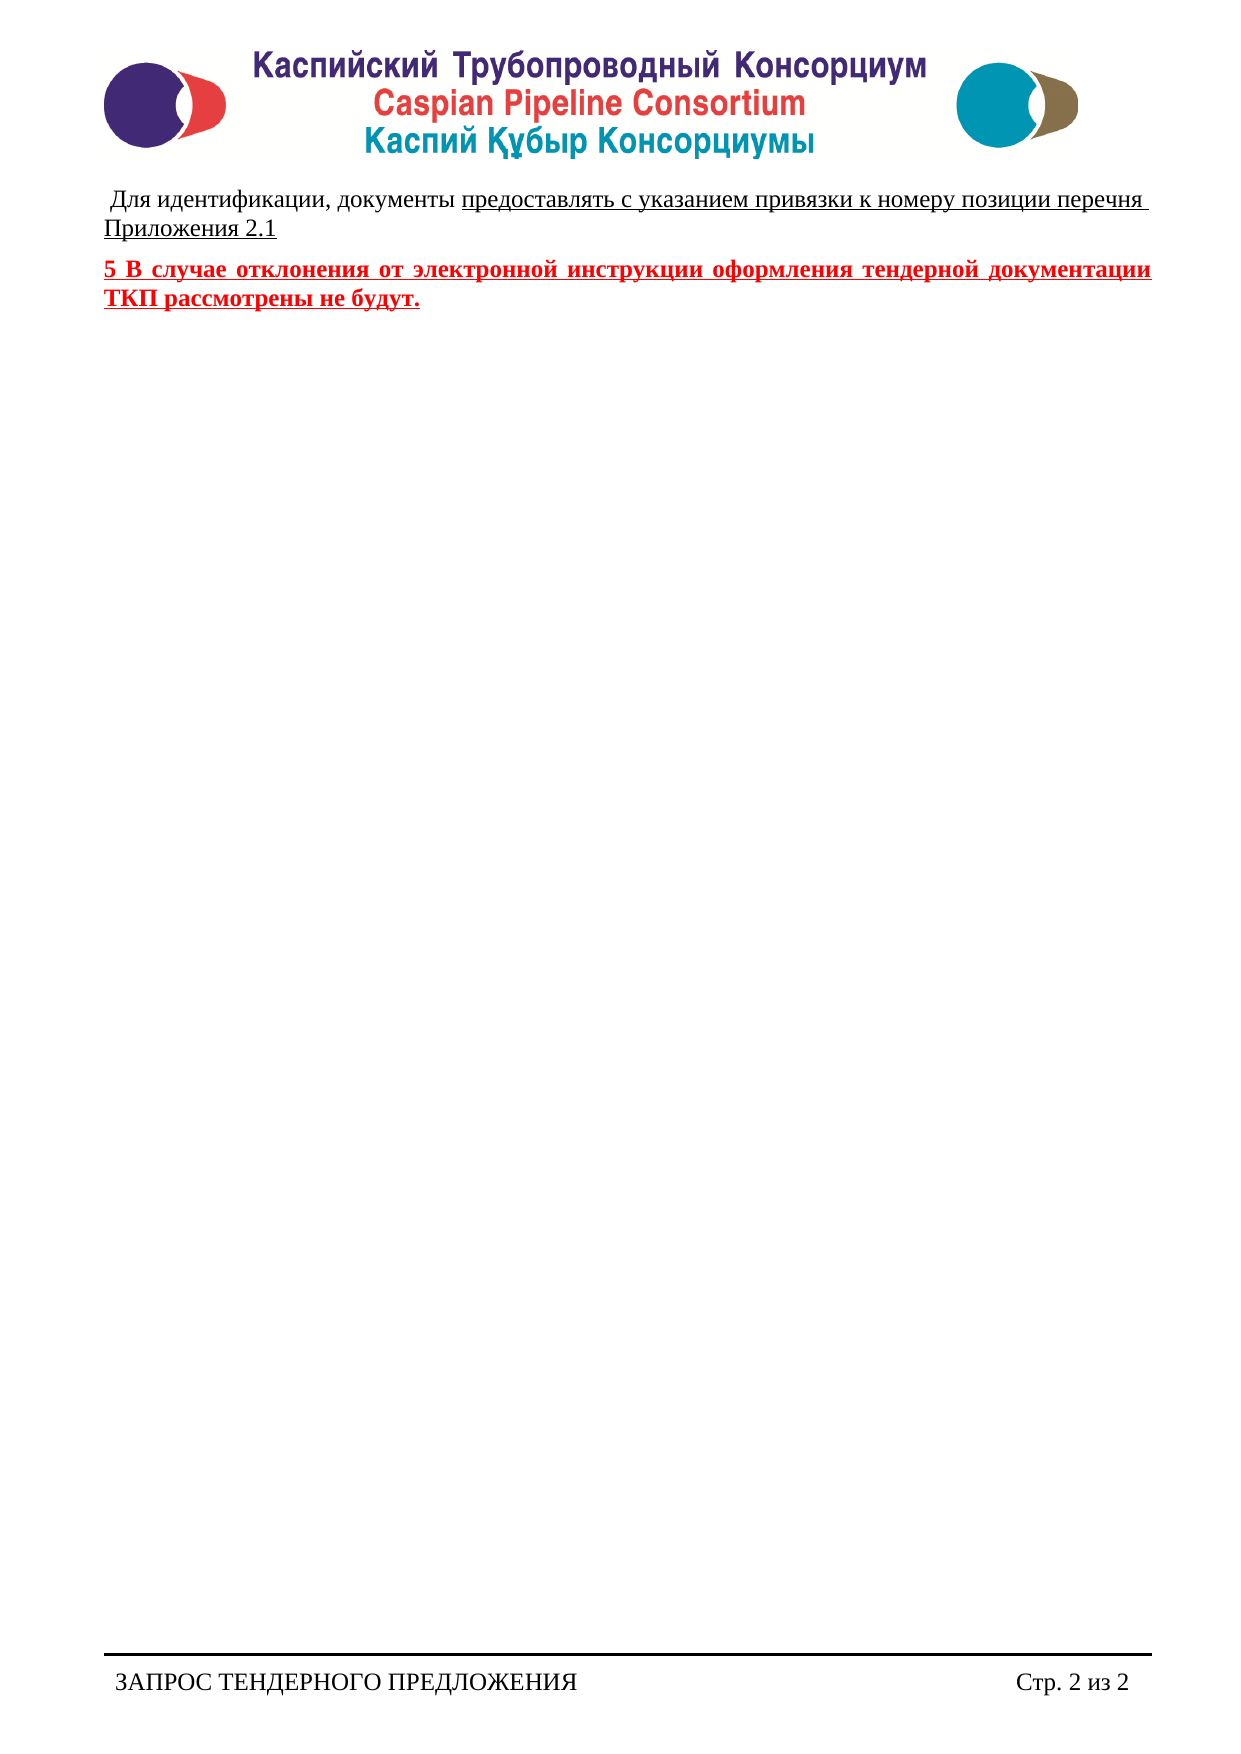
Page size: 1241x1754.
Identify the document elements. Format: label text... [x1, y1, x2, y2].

text 5 В случае отклонения от электронной инструкции оформления тендерной документации ТКП рассмотрены не будут. [103, 280, 1152, 311]
text Для идентификации, документы предоставлять с указанием привязки к номеру позиции перечня Приложения 2.1 [103, 184, 1152, 241]
text 5 В случае отклонения от электронной инструкции оформления тендерной документации ТКП рассмотрены не будут. [103, 254, 1152, 279]
